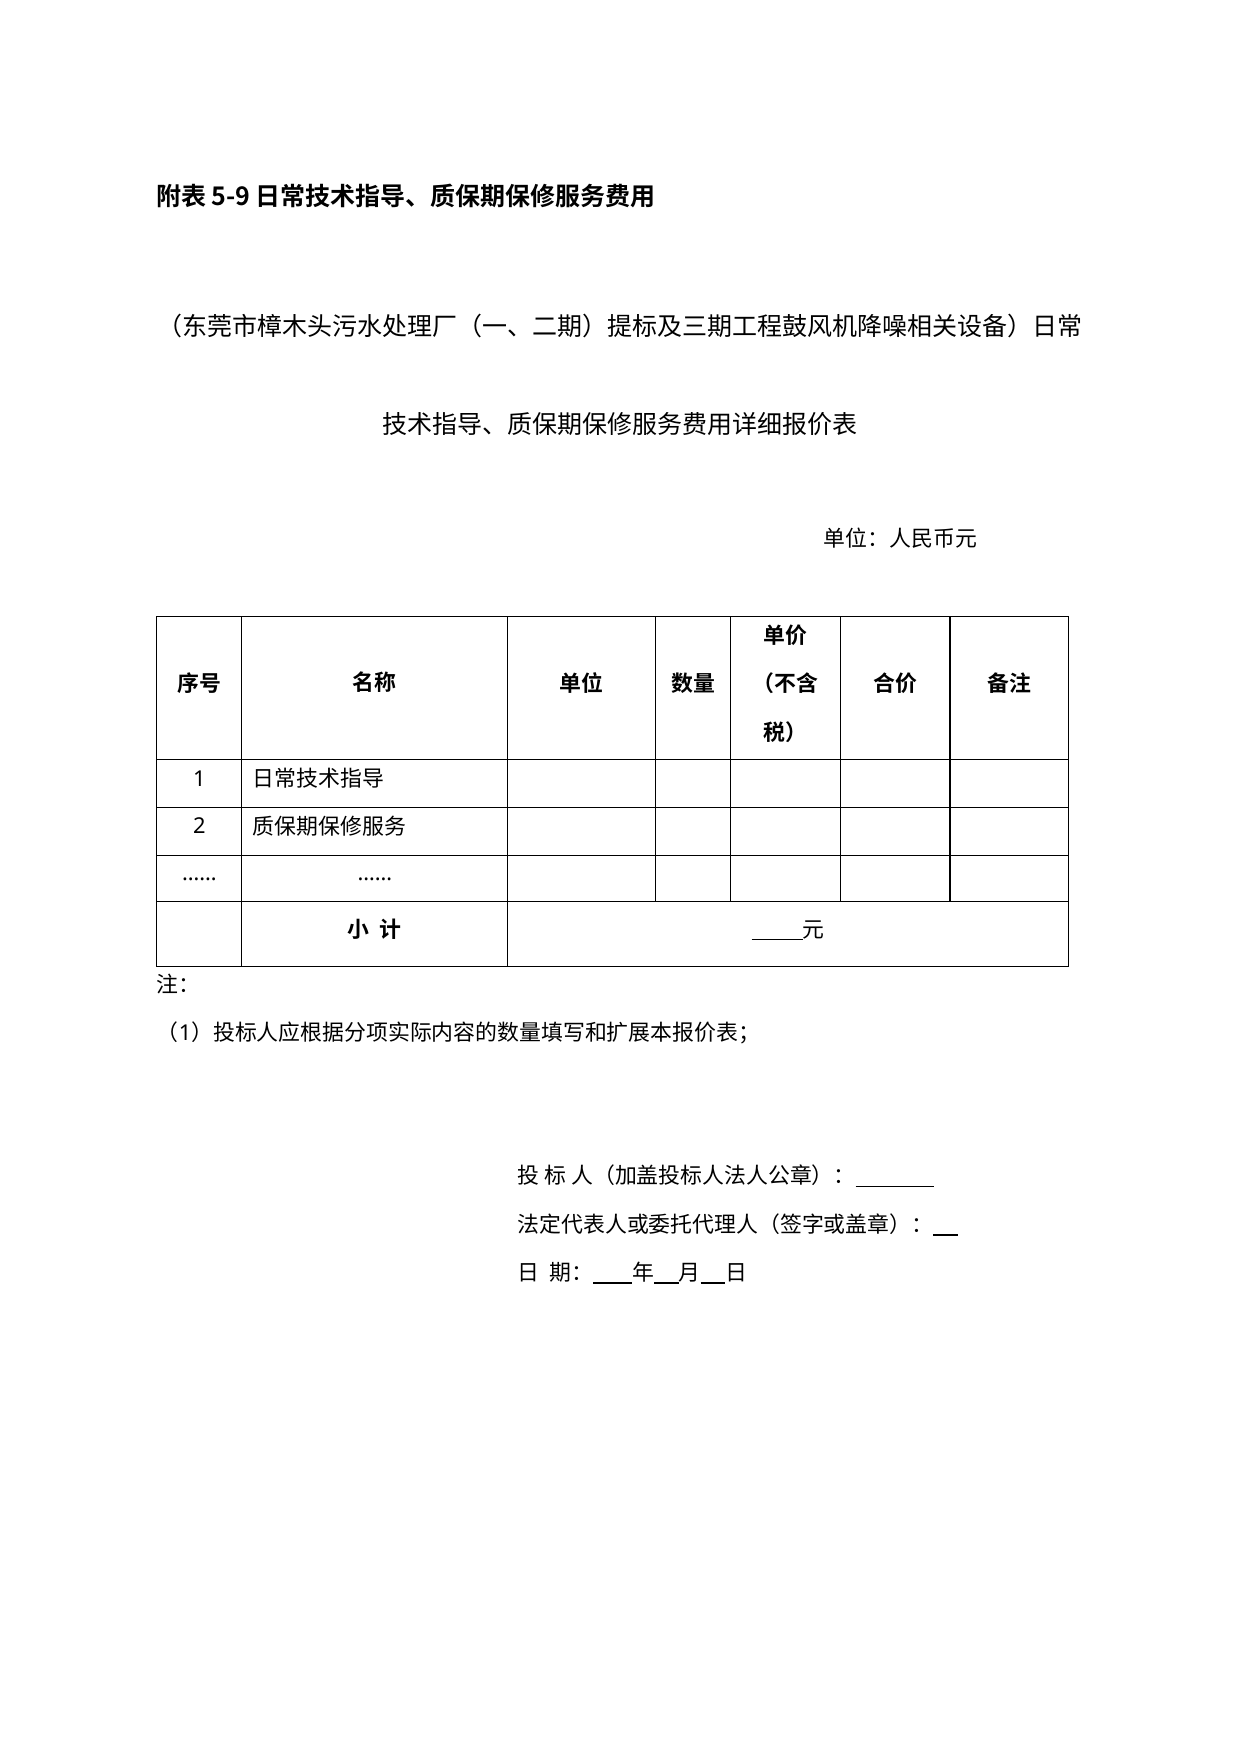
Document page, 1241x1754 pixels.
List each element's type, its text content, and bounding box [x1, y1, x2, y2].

table_cell [841, 808, 949, 855]
table_header 数量 [656, 617, 730, 759]
table_header 单价 （不含税） [731, 617, 840, 759]
text 投 标 人（加盖投标人法人公章）： [157, 1158, 1084, 1191]
table_cell [951, 760, 1068, 807]
text 法定代表人或委托代理人（签字或盖章）： [157, 1206, 1084, 1239]
table_cell [731, 856, 840, 901]
table_cell 小 计 [242, 902, 507, 966]
table_cell …… [242, 856, 507, 901]
table_cell 1 [157, 760, 241, 807]
text （1）投标人应根据分项实际内容的数量填写和扩展本报价表； [157, 1015, 1084, 1047]
table_header 合价 [841, 617, 949, 759]
table_cell [508, 856, 655, 901]
table_cell [656, 856, 730, 901]
table_cell 元 [508, 902, 1068, 966]
table_cell 2 [157, 808, 241, 855]
table_cell [157, 902, 241, 966]
table_cell [656, 808, 730, 855]
table_header 备注 [951, 617, 1068, 759]
table_cell [951, 856, 1068, 901]
text 附表5-9日常技术指导、质保期保修服务费用 [157, 162, 1084, 227]
table_header 单位 [508, 617, 655, 759]
table_cell [508, 808, 655, 855]
table_cell [508, 760, 655, 807]
table_cell [841, 760, 949, 807]
table_cell 质保期保修服务 [242, 808, 507, 855]
table_header 名称 [242, 617, 507, 759]
table_cell [841, 856, 949, 901]
text （东莞市樟木头污水处理厂（一、二期）提标及三期工程鼓风机降噪相关设备）日常技术指导、质保期保修服务费用详细报价表 [157, 292, 1084, 455]
table_cell …… [157, 856, 241, 901]
table_cell [731, 760, 840, 807]
text 单位：人民币元 [157, 521, 1084, 553]
table_cell [656, 760, 730, 807]
table_cell 日常技术指导 [242, 760, 507, 807]
table_header 序号 [157, 617, 241, 759]
table_cell [951, 808, 1068, 855]
text 注： [157, 967, 1084, 999]
text 日 期： 年 月 日 [157, 1255, 1084, 1287]
table_cell [731, 808, 840, 855]
